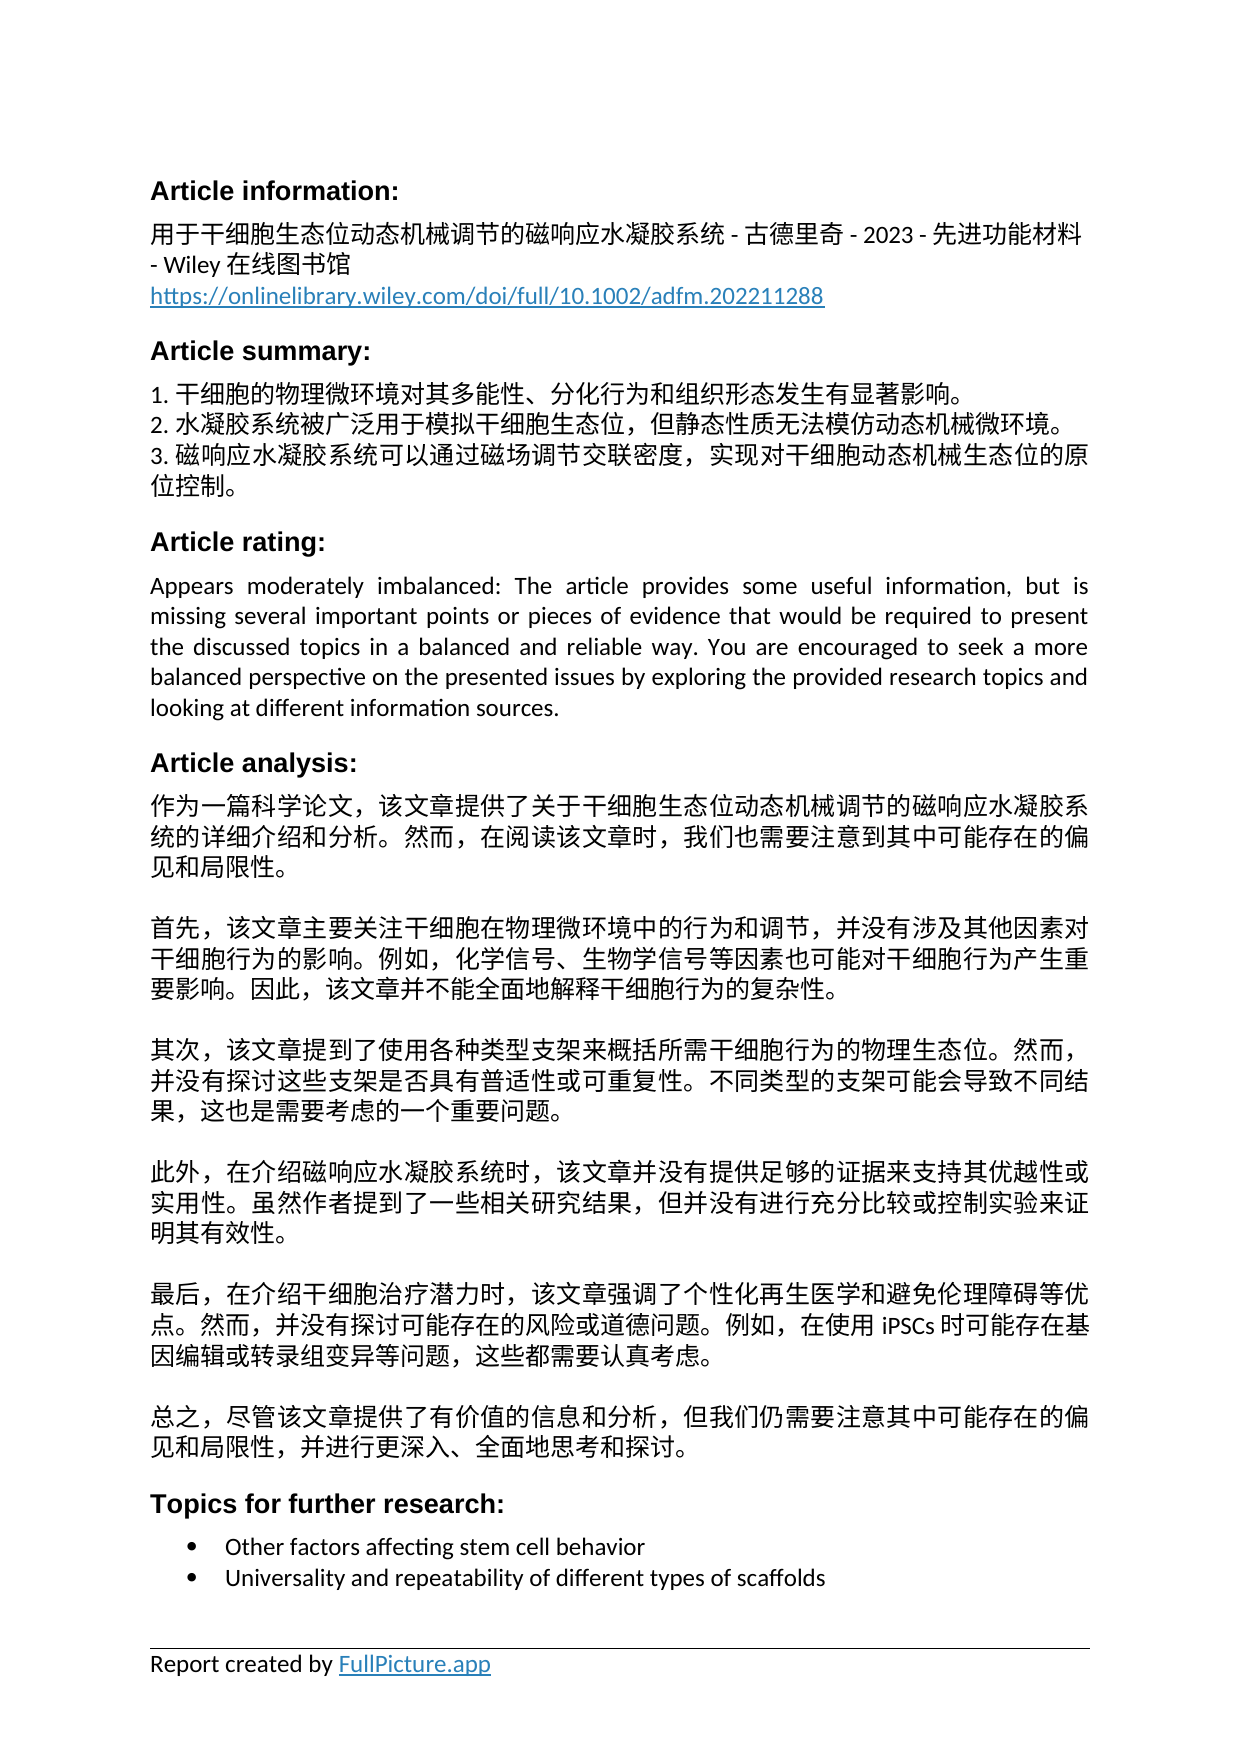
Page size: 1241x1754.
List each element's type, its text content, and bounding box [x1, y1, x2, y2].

subtitle Topics for further research: [150, 1488, 1090, 1519]
subtitle Article information: [150, 175, 1090, 206]
text 最后，在介绍干细胞治疗潜力时，该文章强调了个性化再生医学和避免伦理障碍等优点。然而，并没有探讨可能存在的风险或道德问题。例如，在使用iPSCs时可能存在基因编辑或转录组变异等问题，这些都需要认真考虑。 [150, 1279, 1090, 1371]
list Universality and repeatability of different types of scaffolds [187, 1562, 1090, 1592]
subtitle Article rating: [150, 526, 1090, 557]
list Other factors affecting stem cell behavior [187, 1531, 1090, 1562]
text 总之，尽管该文章提供了有价值的信息和分析，但我们仍需要注意其中可能存在的偏见和局限性，并进行更深入、全面地思考和探讨。 [150, 1402, 1090, 1463]
text 3. 磁响应水凝胶系统可以通过磁场调节交联密度，实现对干细胞动态机械生态位的原位控制。 [150, 440, 1090, 501]
text 其次，该文章提到了使用各种类型支架来概括所需干细胞行为的物理生态位。然而，并没有探讨这些支架是否具有普适性或可重复性。不同类型的支架可能会导致不同结果，这也是需要考虑的一个重要问题。 [150, 1035, 1090, 1127]
text 1. 干细胞的物理微环境对其多能性、分化行为和组织形态发生有显著影响。 [150, 379, 1090, 409]
text 作为一篇科学论文，该文章提供了关于干细胞生态位动态机械调节的磁响应水凝胶系统的详细介绍和分析。然而，在阅读该文章时，我们也需要注意到其中可能存在的偏见和局限性。 [150, 791, 1090, 883]
subtitle Article summary: [150, 335, 1090, 367]
text 用于干细胞生态位动态机械调节的磁响应水凝胶系统 - 古德里奇 - 2023 - 先进功能材料 - Wiley在线图书馆https://onlinelibrary.wiley.com/doi/full/10.1002/adfm.202211288 [150, 219, 1090, 310]
text 首先，该文章主要关注干细胞在物理微环境中的行为和调节，并没有涉及其他因素对干细胞行为的影响。例如，化学信号、生物学信号等因素也可能对干细胞行为产生重要影响。因此，该文章并不能全面地解释干细胞行为的复杂性。 [150, 913, 1090, 1005]
text Appears moderately imbalanced: The article provides some useful information, but is missing several important points or pieces of evidence that would be required to present the discussed topics in a balanced and reliable way. You are encouraged to seek a more balanced perspective on the presented issues by exploring the provided research topics and looking at different information sources. [150, 570, 1090, 722]
text 2. 水凝胶系统被广泛用于模拟干细胞生态位，但静态性质无法模仿动态机械微环境。 [150, 409, 1090, 440]
subtitle Article analysis: [150, 747, 1090, 779]
text 此外，在介绍磁响应水凝胶系统时，该文章并没有提供足够的证据来支持其优越性或实用性。虽然作者提到了一些相关研究结果，但并没有进行充分比较或控制实验来证明其有效性。 [150, 1157, 1090, 1249]
